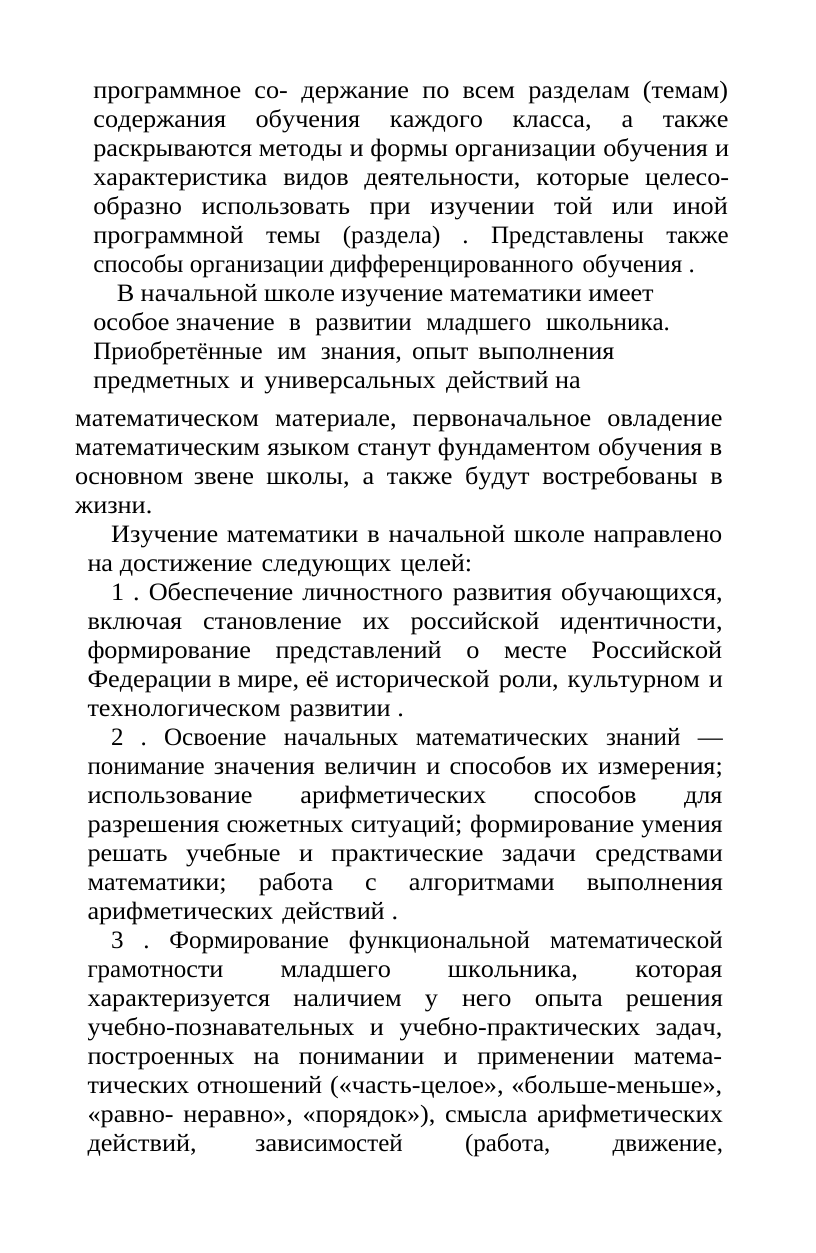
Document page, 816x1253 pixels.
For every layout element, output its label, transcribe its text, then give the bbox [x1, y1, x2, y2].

text 1 . Обеспечение личностного развития обучающихся, включая становление их российской идентичности, формирование представлений о месте Российской Федерации в мире, её исторической роли, культурном и технологическом развитии . [87, 577, 723, 722]
text математическом материале, первоначальное овладение математическим языком станут фундаментом обучения в основном звене школы, а также будут востребованы в жизни. [75, 403, 723, 519]
text 2 . Освоение начальных математических знаний — понимание значения величин и способов их измерения; использование арифметических способов для разрешения сюжетных ситуаций; формирование умения решать учебные и практические задачи средствами математики; работа с алгоритмами выполнения арифметических действий . [87, 722, 723, 925]
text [87, 926, 723, 1157]
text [93, 75, 729, 277]
text Изучение математики в начальной школе направлено на достижение следующих целей: [87, 519, 723, 577]
text В начальной школе изучение математики имеет особое значение в развитии младшего школьника. Приобретённые им знания, опыт выполнения предметных и универсальных действий на [93, 278, 729, 394]
